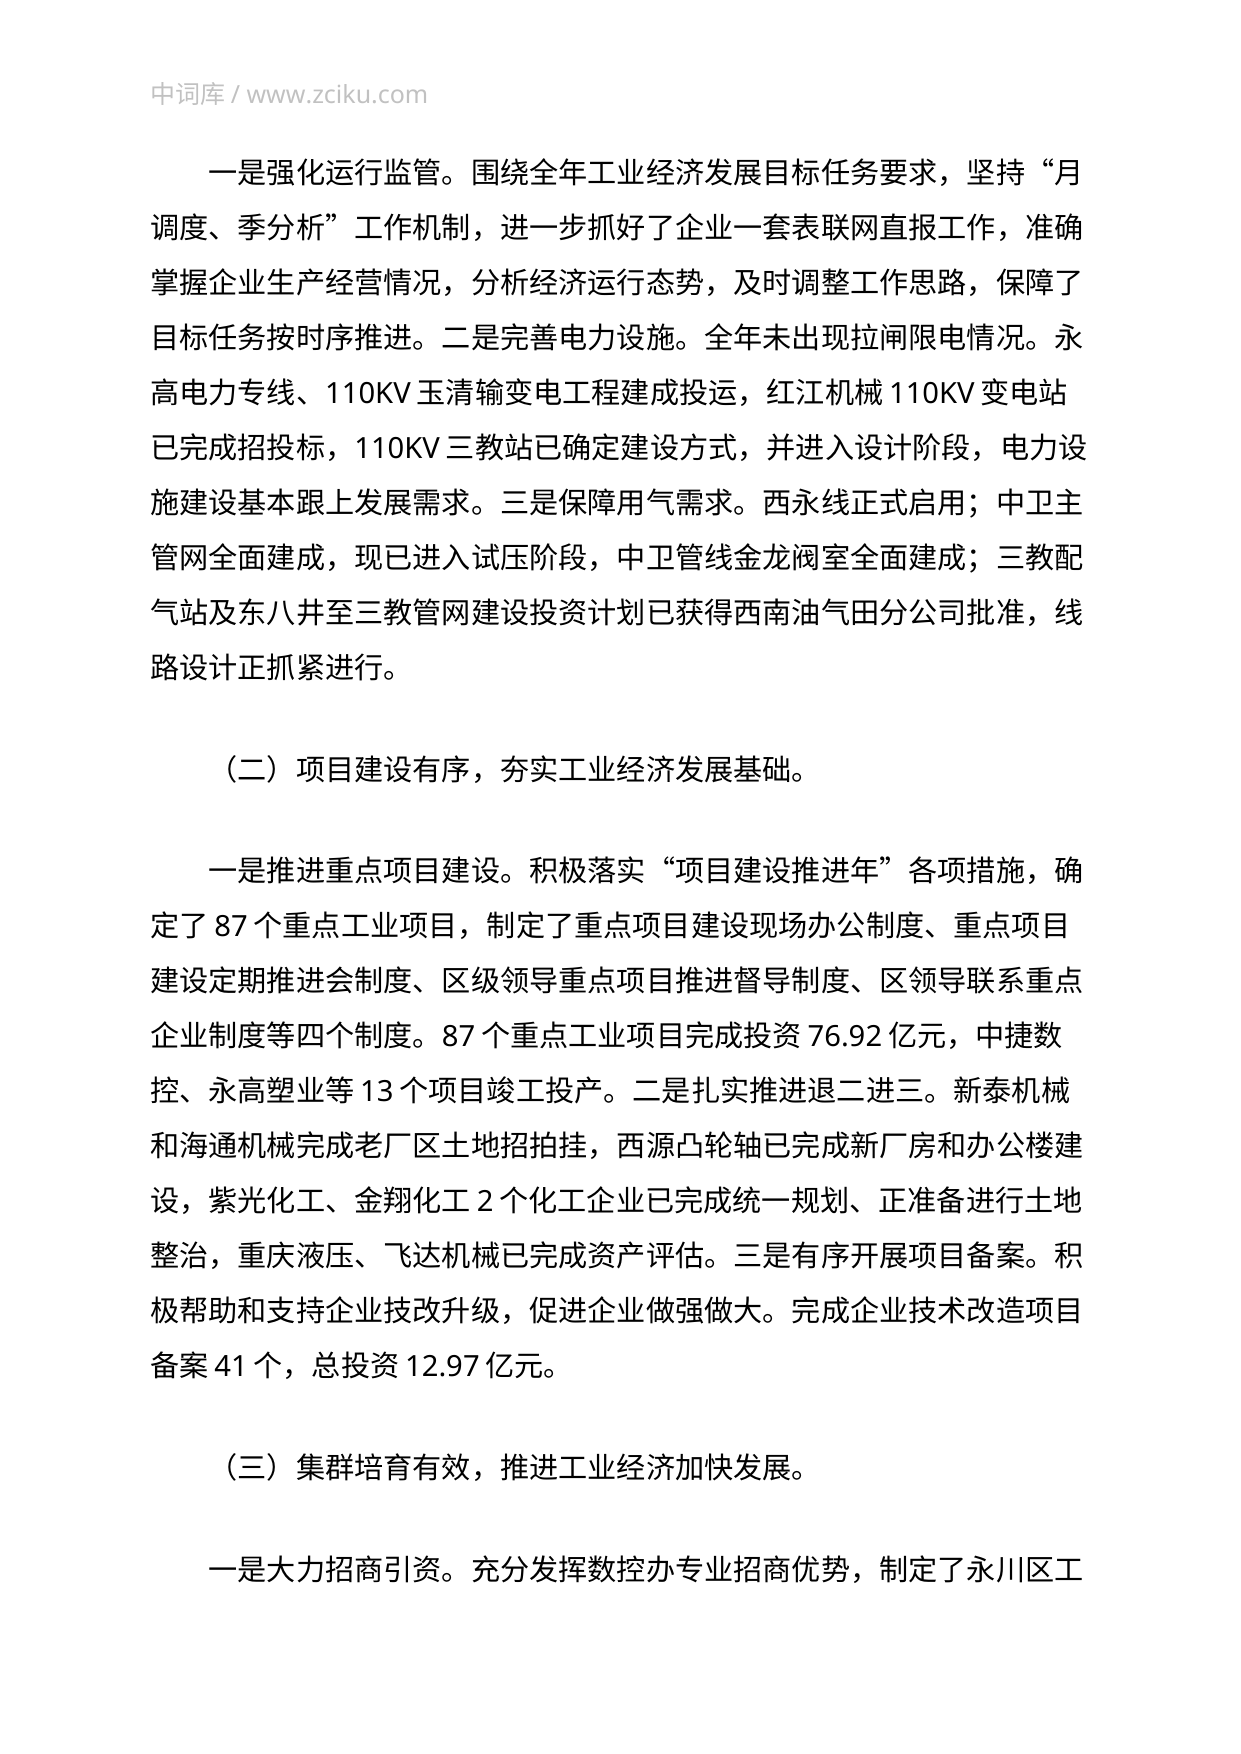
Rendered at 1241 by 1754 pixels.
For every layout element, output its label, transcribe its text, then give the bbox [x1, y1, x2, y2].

text 一是强化运行监管。围绕全年工业经济发展目标任务要求，坚持“月调度、季分析”工作机制，进一步抓好了企业一套表联网直报工作，准确掌握企业生产经营情况，分析经济运行态势，及时调整工作思路，保障了目标任务按时序推进。二是完善电力设施。全年未出现拉闸限电情况。永高电力专线、110KV玉清输变电工程建成投运，红江机械110KV变电站已完成招投标，110KV三教站已确定建设方式，并进入设计阶段，电力设施建设基本跟上发展需求。三是保障用气需求。西永线正式启用；中卫主管网全面建成，现已进入试压阶段，中卫管线金龙阀室全面建成；三教配气站及东八井至三教管网建设投资计划已获得西南油气田分公司批准，线路设计正抓紧进行。 [150, 150, 1090, 687]
text （二）项目建设有序，夯实工业经济发展基础。 [150, 746, 1090, 788]
text （三）集群培育有效，推进工业经济加快发展。 [150, 1444, 1090, 1487]
text 一是推进重点项目建设。积极落实“项目建设推进年”各项措施，确定了87个重点工业项目，制定了重点项目建设现场办公制度、重点项目建设定期推进会制度、区级领导重点项目推进督导制度、区领导联系重点企业制度等四个制度。87个重点工业项目完成投资76.92亿元，中捷数控、永高塑业等13个项目竣工投产。二是扎实推进退二进三。新泰机械和海通机械完成老厂区土地招拍挂，西源凸轮轴已完成新厂房和办公楼建设，紫光化工、金翔化工2个化工企业已完成统一规划、正准备进行土地整治，重庆液压、飞达机械已完成资产评估。三是有序开展项目备案。积极帮助和支持企业技改升级，促进企业做强做大。完成企业技术改造项目备案41个，总投资12.97亿元。 [150, 848, 1090, 1385]
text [150, 1546, 1090, 1588]
